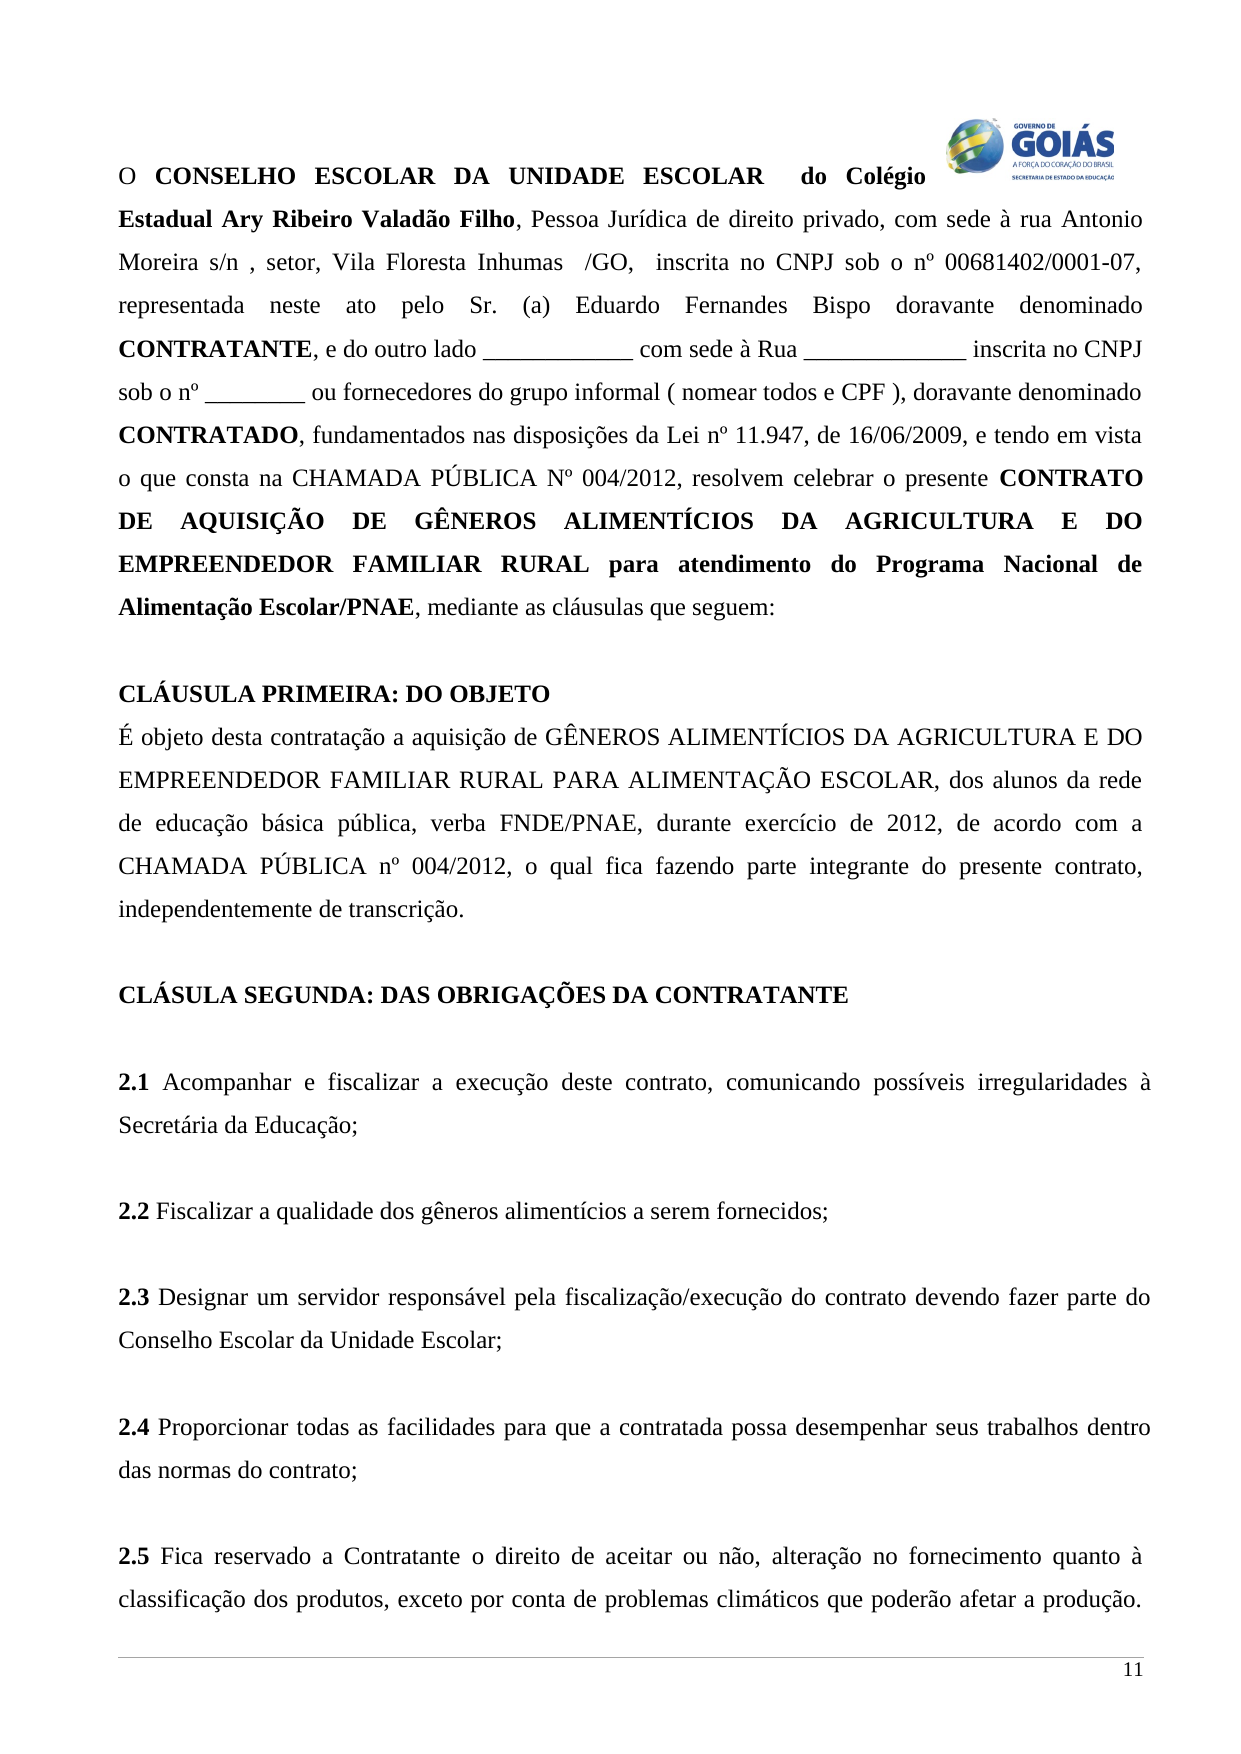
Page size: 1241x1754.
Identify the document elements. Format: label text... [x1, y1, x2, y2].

text 2.4 Proporcionar todas as facilidades para que a contratada possa desempenhar seus trabalhos dentro das normas do contrato; [118, 1412, 1152, 1484]
text 2.1 Acompanhar e fiscalizar a execução deste contrato, comunicando possíveis irregularidades à Secretária da Educação; [118, 1067, 1152, 1139]
text 2.3 Designar um servidor responsável pela fiscalização/execução do contrato devendo fazer parte do Conselho Escolar da Unidade Escolar; [118, 1282, 1152, 1354]
text CLÁSULA SEGUNDA: DAS OBRIGAÇÕES DA CONTRATANTE [118, 981, 1144, 1009]
text É objeto desta contratação a aquisição de GÊNEROS ALIMENTÍCIOS DA AGRICULTURA E DO EMPREENDEDOR FAMILIAR RURAL PARA ALIMENTAÇÃO ESCOLAR, dos alunos da rede de educação básica pública, verba FNDE/PNAE, durante exercício de 2012, de acordo com a CHAMADA PÚBLICA nº 004/2012, o qual fica fazendo parte integrante do presente contrato, independentemente de transcrição. [118, 722, 1144, 923]
picture [946, 118, 1114, 161]
text O CONSELHO ESCOLAR DA UNIDADE ESCOLAR do Colégio Estadual Ary Ribeiro Valadão Filho, Pessoa Jurídica de direito privado, com sede à rua Antonio Moreira s/n , setor, Vila Floresta Inhumas /GO, inscrita no CNPJ sob o nº 00681402/0001-07, representada neste ato pelo Sr. (a) Eduardo Fernandes Bispo doravante denominado CONTRATANTE, e do outro lado ____________ com sede à Rua _____________ inscrita no CNPJ sob o nº ________ ou fornecedores do grupo informal ( nomear todos e CPF ), doravante denominado CONTRATADO, fundamentados nas disposições da Lei nº 11.947, de 16/06/2009, e tendo em vista o que consta na CHAMADA PÚBLICA Nº 004/2012, resolvem celebrar o presente CONTRATO DE AQUISIÇÃO DE GÊNEROS ALIMENTÍCIOS DA AGRICULTURA E DO EMPREENDEDOR FAMILIAR RURAL para atendimento do Programa Nacional de Alimentação Escolar/PNAE, mediante as cláusulas que seguem: [118, 161, 1144, 621]
text 2.2 Fiscalizar a qualidade dos gêneros alimentícios a serem fornecidos; [118, 1196, 1152, 1225]
text CLÁUSULA PRIMEIRA: DO OBJETO [118, 679, 1144, 707]
